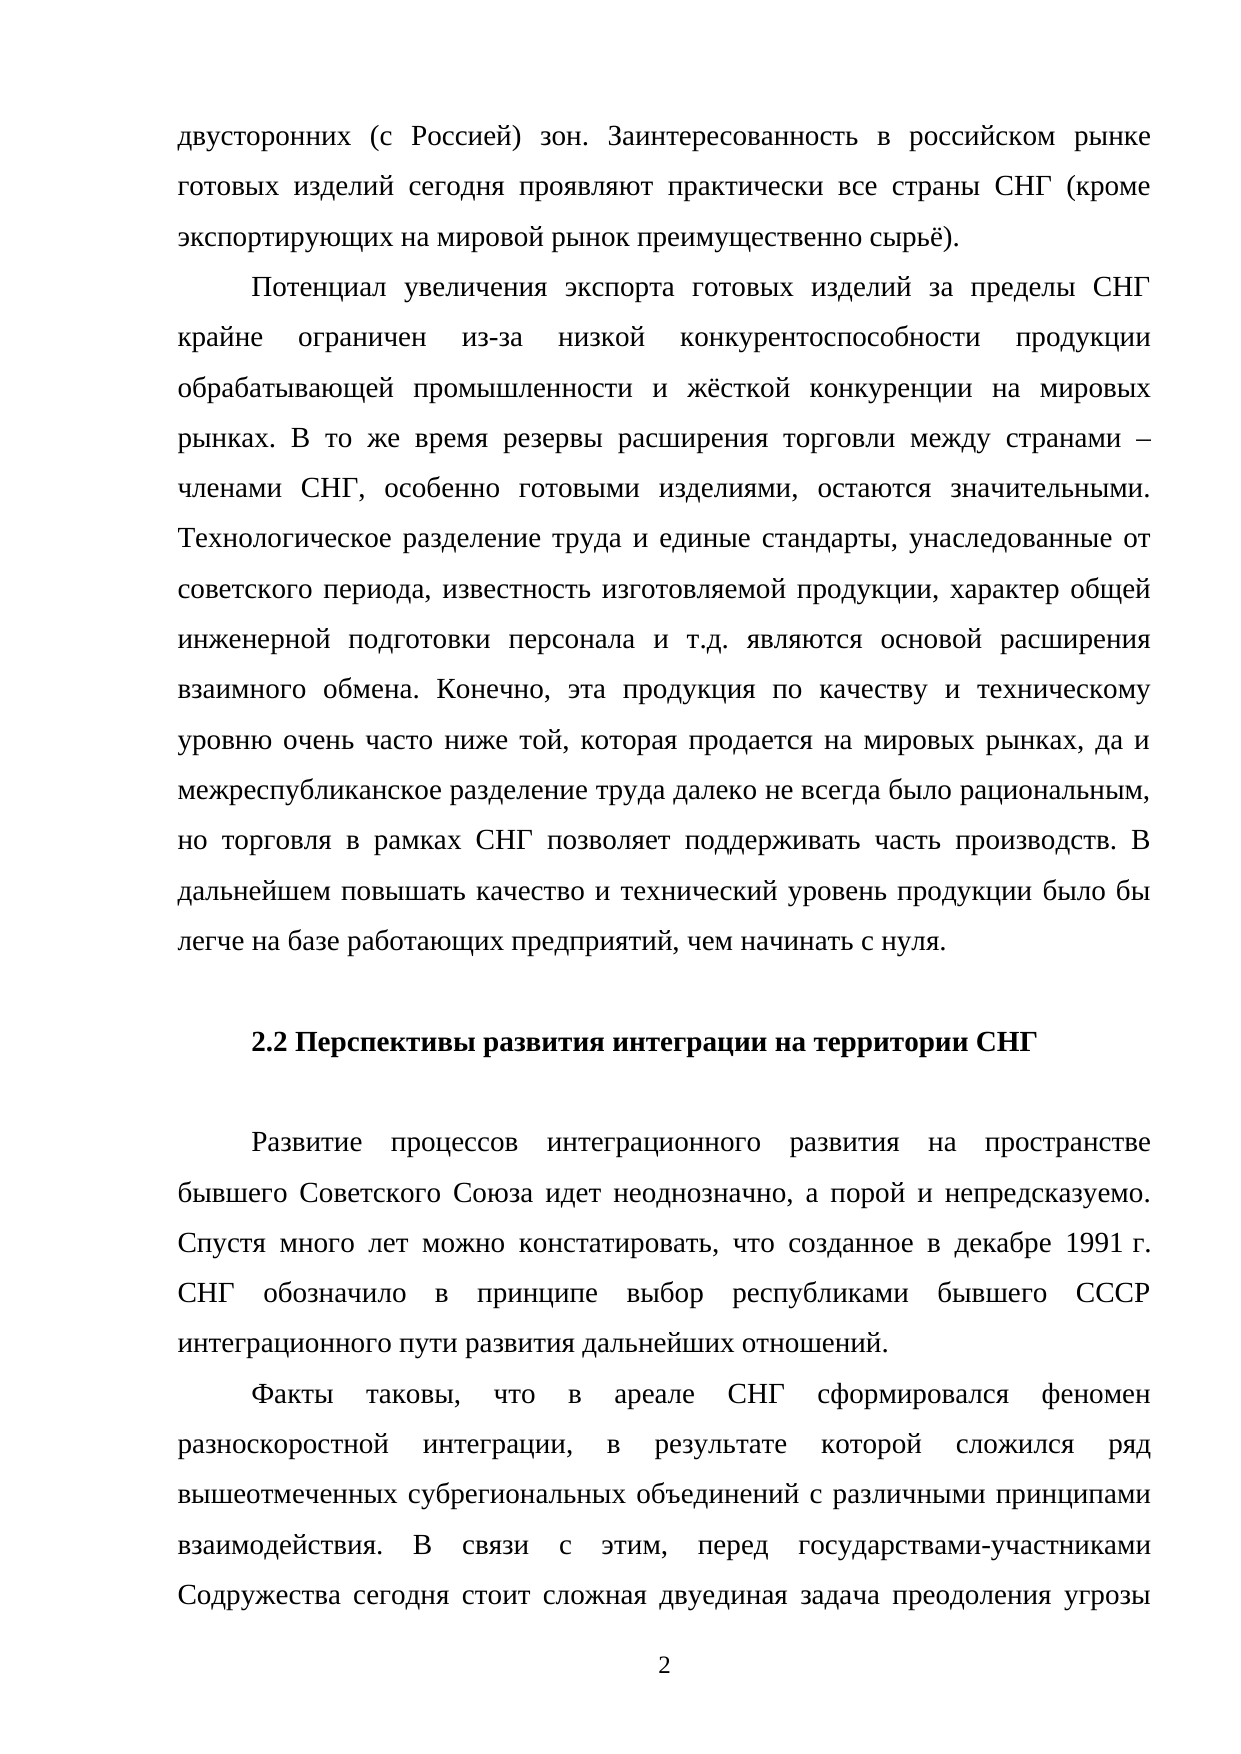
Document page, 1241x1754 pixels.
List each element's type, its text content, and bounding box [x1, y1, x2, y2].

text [177, 118, 1152, 252]
text Потенциал увеличения экспорта готовых изделий за пределы СНГ крайне ограничен из-за низкой конкурентоспособности продукции обрабатывающей промышленности и жёсткой конкуренции на мировых рынках. В то же время резервы расширения торговли между странами – членами СНГ, особенно готовыми изделиями, остаются значительными. Технологическое разделение труда и единые стандарты, унаследованные от советского периода, известность изготовляемой продукции, характер общей инженерной подготовки персонала и т.д. являются основой расширения взаимного обмена. Конечно, эта продукция по качеству и техническому уровню очень часто ниже той, которая продается на мировых рынках, да и межреспубликанское разделение труда далеко не всегда было рациональным, но торговля в рамках СНГ позволяет поддерживать часть производств. В дальнейшем повышать качество и технический уровень продукции было бы легче на базе работающих предприятий, чем начинать с нуля. [177, 269, 1152, 957]
text Развитие процессов интеграционного развития на пространстве бывшего Советского Союза идет неоднозначно, а порой и непредсказуемо. Спустя много лет можно констатировать, что созданное в декабре 1991 г. СНГ обозначило в принципе выбор республиками бывшего СССР интеграционного пути развития дальнейших отношений. [177, 1124, 1152, 1359]
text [177, 1376, 1152, 1611]
text 2.2 Перспективы развития интеграции на территории СНГ [177, 1024, 1152, 1057]
